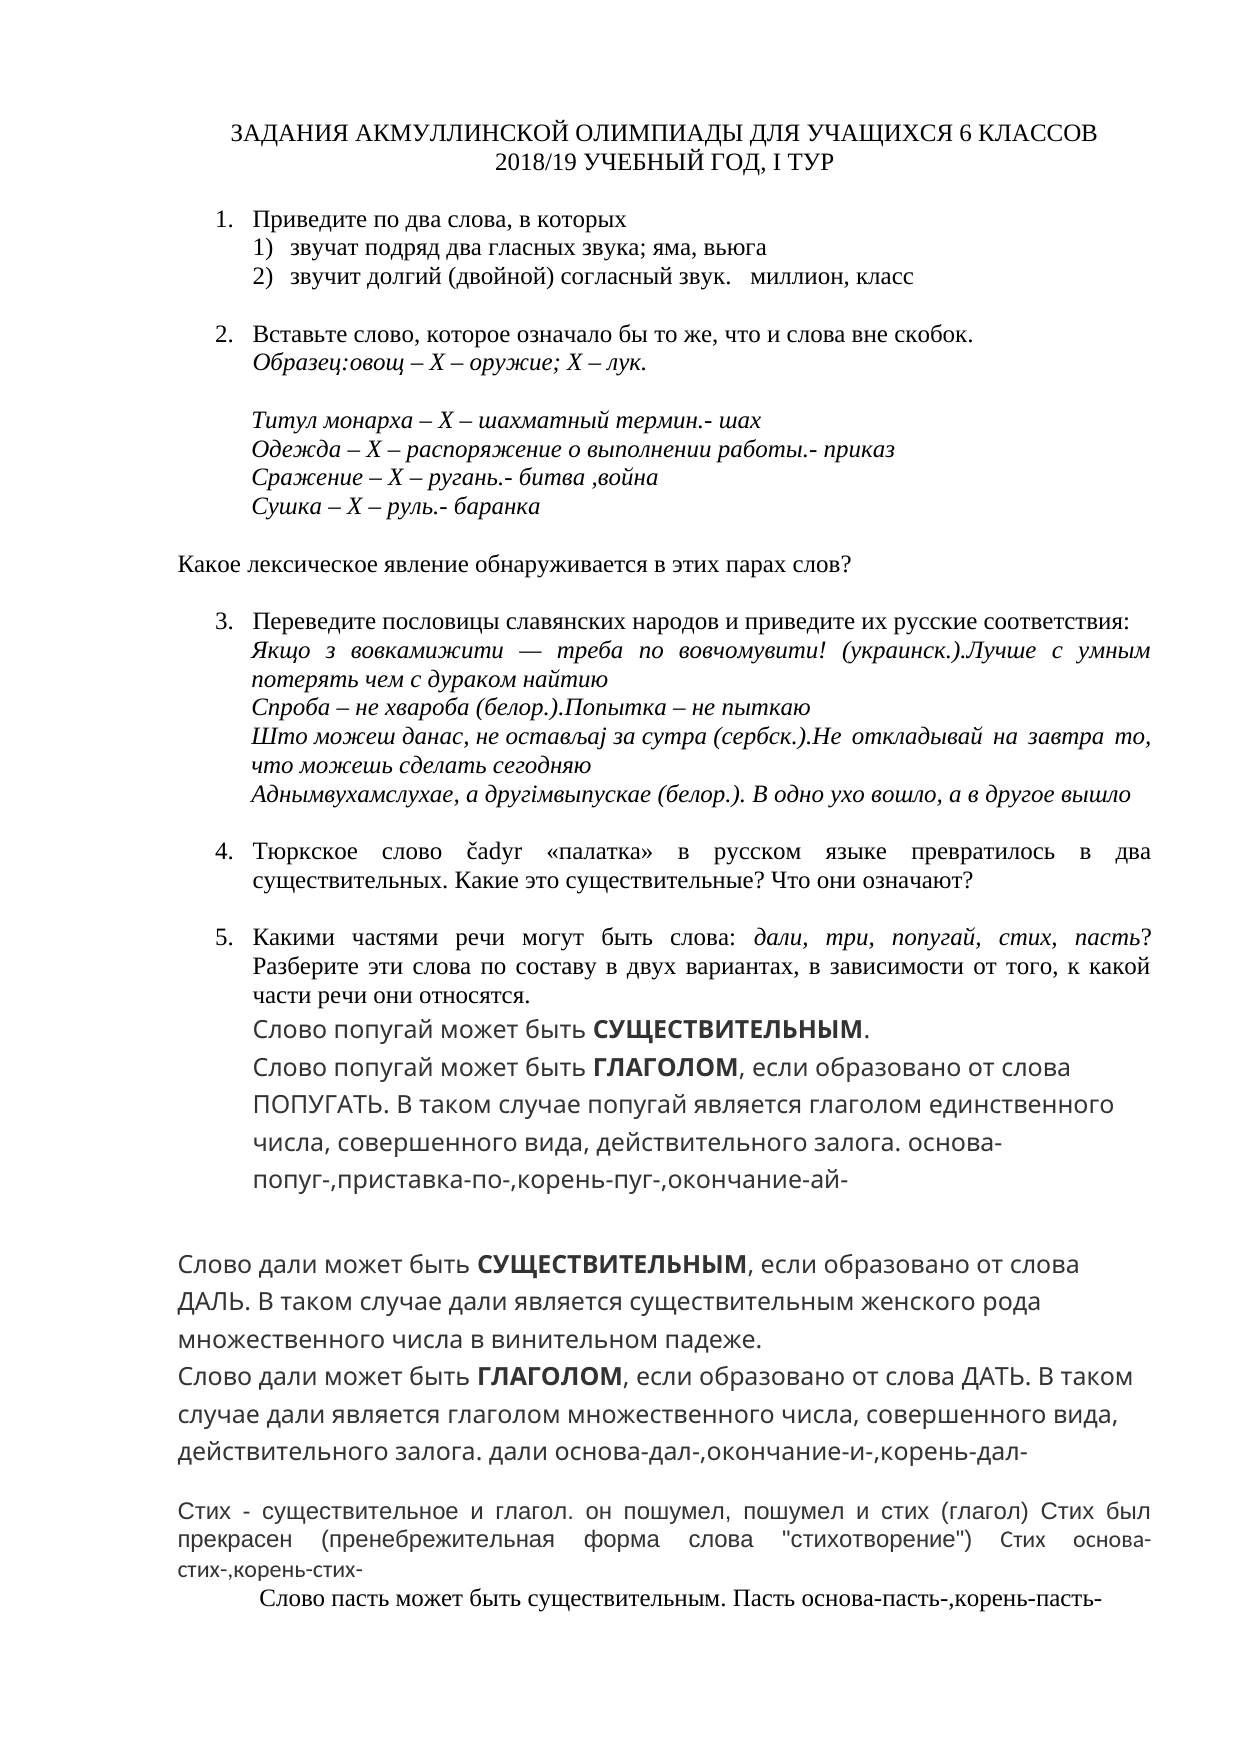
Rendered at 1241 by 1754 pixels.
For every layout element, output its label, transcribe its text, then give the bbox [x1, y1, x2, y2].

list Образец:овощ – Х – оружие; Х – лук. [252, 347, 1152, 376]
list звучат подряд два гласных звука; яма, вьюга [252, 232, 1152, 261]
list Сушка – Х – руль.- баранка [222, 491, 1152, 520]
text Слово дали может быть ГЛАГОЛОМ, если образовано от слова ДАТЬ. В таком случае дали является глаголом множественного числа, совершенного вида, действительного залога. дали основа-дал-,окончание-и-,корень-дал- [177, 1356, 1152, 1468]
list Какими частями речи могут быть слова: дали, три, попугай, стих, пасть? Разберите эти слова по составу в двух вариантах, в зависимости от того, к какой части речи они относятся. [215, 922, 1152, 1009]
text ЗАДАНИЯ АКМУЛЛИНСКОЙ ОЛИМПИАДЫ ДЛЯ УЧАЩИХСЯ 6 КЛАССОВ 2018/19 УЧЕБНЫЙ ГОД, I ТУР [177, 118, 1152, 176]
list Слово попугай может быть СУЩЕСТВИТЕЛЬНЫМ. [252, 1009, 1152, 1046]
list Сражение – Х – ругань.- битва ,война [222, 462, 1152, 491]
list Якщо з вовкамижити — треба по вовчомувити! (украинск.).Лучше с умным потерять чем с дураком найтию [251, 635, 1152, 692]
text Одежда – Х – распоряжение о выполнении работы.- приказ [222, 434, 1152, 462]
text Титул монарха – Х – шахматный термин.- шах [222, 405, 1152, 434]
text Аднымвухамслухае, а другiмвыпускае (белор.). В одно ухо вошло, а в другое вышло [251, 779, 1152, 807]
text Стих - существительное и глагол. он пошумел, пошумел и стих (глагол) Стих был прекрасен (пренебрежительная форма слова "стихотворение") Стих основа-стих-,корень-стих- [177, 1553, 1152, 1583]
text Спроба – не хвароба (белор.).Попытка – не пыткаю [251, 692, 1152, 721]
list Вставьте слово, которое означало бы то же, что и слова вне скобок. [215, 319, 1152, 347]
list Слово пасть может быть существительным. Пасть основа-пасть-,корень-пасть- [259, 1583, 1152, 1612]
list Слово попугай может быть ГЛАГОЛОМ, если образовано от слова ПОПУГАТЬ. В таком случае попугай является глаголом единственного числа, совершенного вида, действительного залога. основа-попуг-,приставка-по-,корень-пуг-,окончание-ай- [252, 1046, 1152, 1196]
list Тюркское слово čаdуr «палатка» в русском языке превратилось в два существительных. Какие это существительные? Что они означают? [215, 836, 1152, 894]
text Слово дали может быть СУЩЕСТВИТЕЛЬНЫМ, если образовано от слова ДАЛЬ. В таком случае дали является существительным женского рода множественного числа в винительном падеже. [177, 1243, 1152, 1356]
list Приведите по два слова, в которых [215, 204, 1152, 232]
text Што можеш данас, не остављај за сутра (сербск.).Не откладывай на завтра то, что можешь сделать сегодняю [251, 721, 1152, 779]
list звучит долгий (двойной) согласный звук. миллион, класс [252, 261, 1152, 290]
text Какое лексическое явление обнаруживается в этих парах слов? [177, 549, 1152, 577]
list Переведите пословицы славянских народов и приведите их русские соответствия: [215, 606, 1152, 635]
